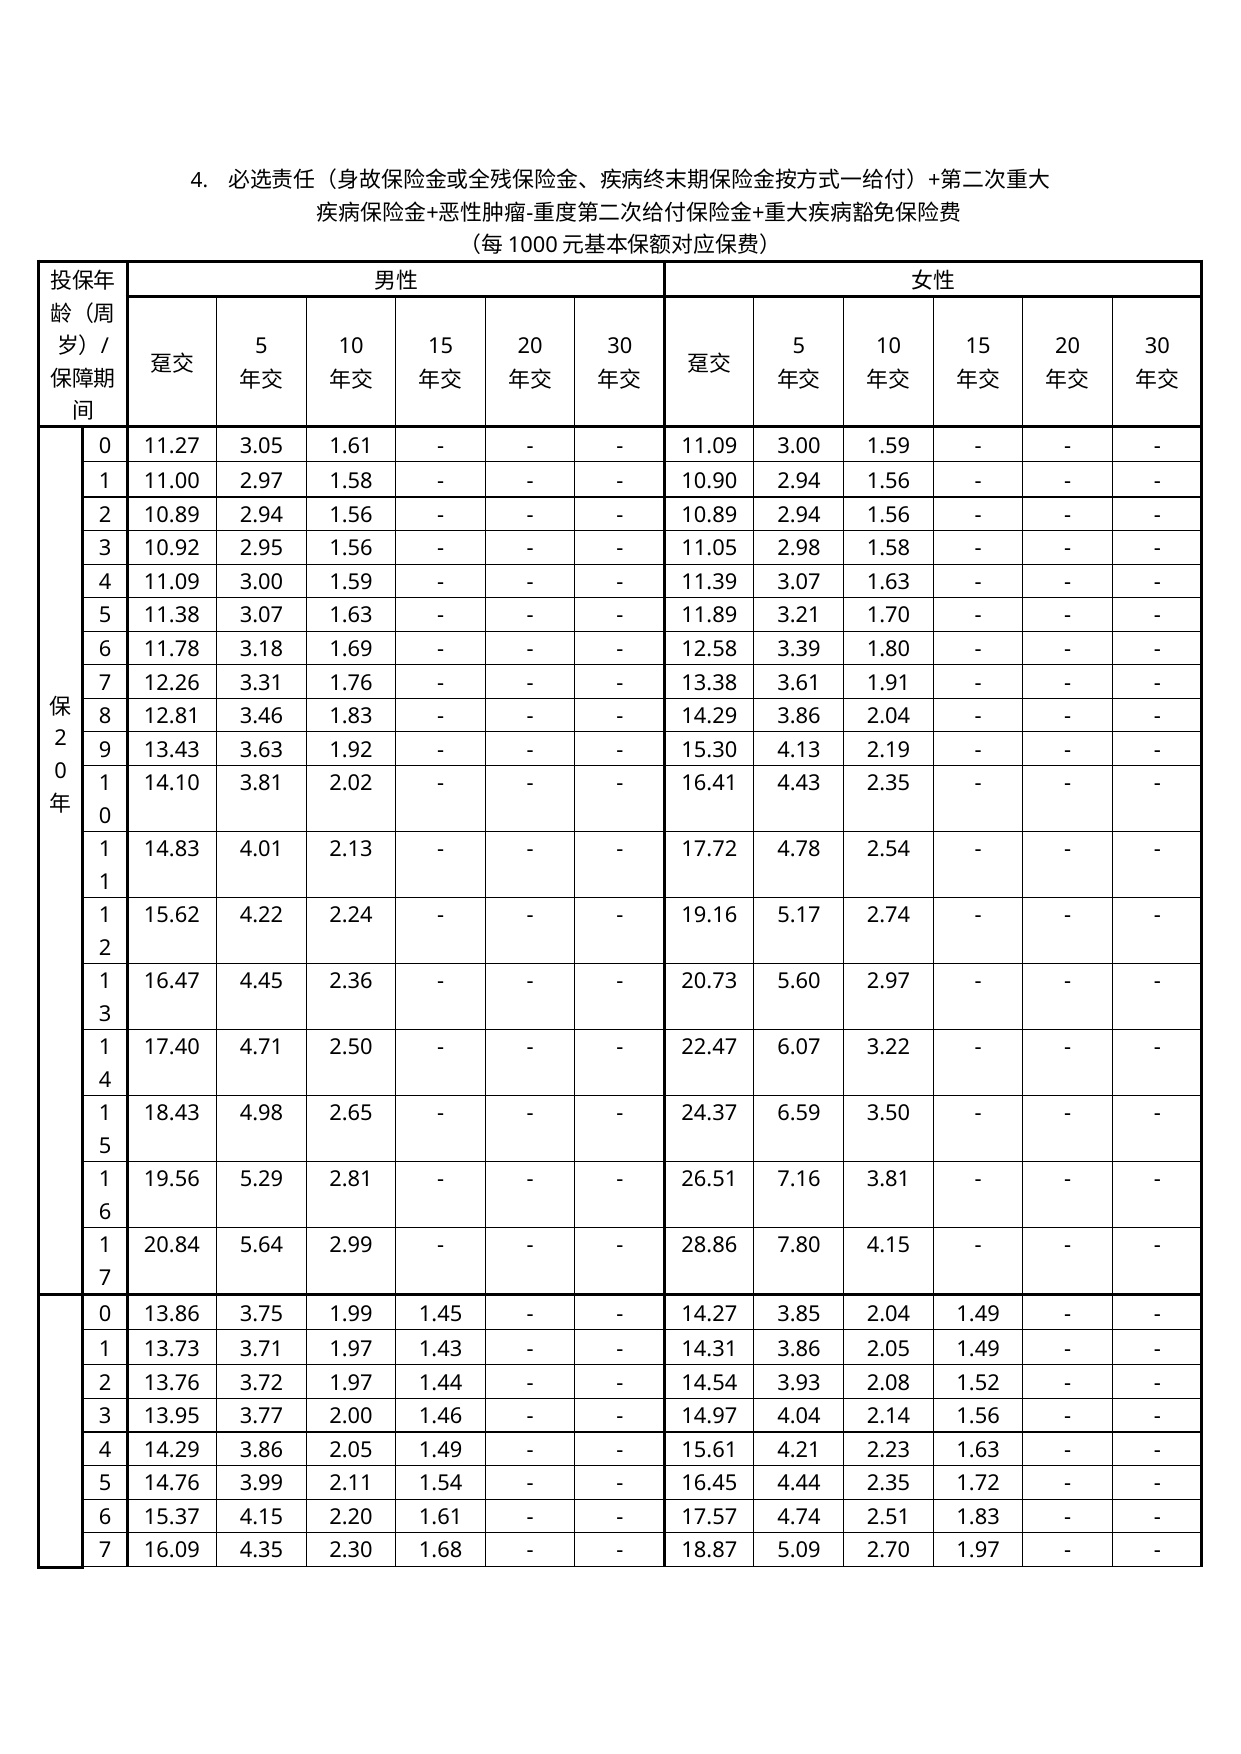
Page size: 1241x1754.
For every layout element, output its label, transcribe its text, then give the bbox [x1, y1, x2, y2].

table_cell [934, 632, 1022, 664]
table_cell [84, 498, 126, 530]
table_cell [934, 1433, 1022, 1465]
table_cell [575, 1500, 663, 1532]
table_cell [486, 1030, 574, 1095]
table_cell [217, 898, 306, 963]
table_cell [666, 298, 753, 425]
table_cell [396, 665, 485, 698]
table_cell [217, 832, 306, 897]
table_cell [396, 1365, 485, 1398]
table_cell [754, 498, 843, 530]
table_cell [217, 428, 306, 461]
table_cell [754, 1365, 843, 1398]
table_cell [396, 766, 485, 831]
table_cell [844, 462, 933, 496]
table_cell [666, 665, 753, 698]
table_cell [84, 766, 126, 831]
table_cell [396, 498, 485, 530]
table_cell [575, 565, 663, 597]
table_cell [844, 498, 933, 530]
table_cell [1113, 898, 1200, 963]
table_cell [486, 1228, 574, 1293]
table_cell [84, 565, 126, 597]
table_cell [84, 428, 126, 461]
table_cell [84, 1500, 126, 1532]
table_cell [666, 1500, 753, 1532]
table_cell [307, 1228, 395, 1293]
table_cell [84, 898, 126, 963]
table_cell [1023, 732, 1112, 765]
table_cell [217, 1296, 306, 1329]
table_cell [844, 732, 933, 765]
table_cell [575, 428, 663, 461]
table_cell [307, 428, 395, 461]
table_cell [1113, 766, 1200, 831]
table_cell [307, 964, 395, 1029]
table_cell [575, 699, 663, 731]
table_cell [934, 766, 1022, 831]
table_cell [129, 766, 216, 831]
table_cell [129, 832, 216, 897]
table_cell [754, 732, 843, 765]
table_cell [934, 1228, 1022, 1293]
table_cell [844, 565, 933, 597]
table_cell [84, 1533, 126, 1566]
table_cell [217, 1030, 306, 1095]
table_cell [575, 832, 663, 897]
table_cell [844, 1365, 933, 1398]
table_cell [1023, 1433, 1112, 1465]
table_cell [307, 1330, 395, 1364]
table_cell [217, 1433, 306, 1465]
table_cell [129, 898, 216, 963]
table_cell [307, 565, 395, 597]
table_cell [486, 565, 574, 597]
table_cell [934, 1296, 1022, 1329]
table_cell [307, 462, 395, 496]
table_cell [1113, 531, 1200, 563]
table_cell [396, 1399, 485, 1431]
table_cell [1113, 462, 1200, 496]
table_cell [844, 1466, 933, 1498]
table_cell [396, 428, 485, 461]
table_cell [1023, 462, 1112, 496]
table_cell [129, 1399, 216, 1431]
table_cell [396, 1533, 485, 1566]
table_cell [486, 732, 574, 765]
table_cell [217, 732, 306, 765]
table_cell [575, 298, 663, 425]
text （每1000元基本保额对应保费） [187, 227, 1053, 259]
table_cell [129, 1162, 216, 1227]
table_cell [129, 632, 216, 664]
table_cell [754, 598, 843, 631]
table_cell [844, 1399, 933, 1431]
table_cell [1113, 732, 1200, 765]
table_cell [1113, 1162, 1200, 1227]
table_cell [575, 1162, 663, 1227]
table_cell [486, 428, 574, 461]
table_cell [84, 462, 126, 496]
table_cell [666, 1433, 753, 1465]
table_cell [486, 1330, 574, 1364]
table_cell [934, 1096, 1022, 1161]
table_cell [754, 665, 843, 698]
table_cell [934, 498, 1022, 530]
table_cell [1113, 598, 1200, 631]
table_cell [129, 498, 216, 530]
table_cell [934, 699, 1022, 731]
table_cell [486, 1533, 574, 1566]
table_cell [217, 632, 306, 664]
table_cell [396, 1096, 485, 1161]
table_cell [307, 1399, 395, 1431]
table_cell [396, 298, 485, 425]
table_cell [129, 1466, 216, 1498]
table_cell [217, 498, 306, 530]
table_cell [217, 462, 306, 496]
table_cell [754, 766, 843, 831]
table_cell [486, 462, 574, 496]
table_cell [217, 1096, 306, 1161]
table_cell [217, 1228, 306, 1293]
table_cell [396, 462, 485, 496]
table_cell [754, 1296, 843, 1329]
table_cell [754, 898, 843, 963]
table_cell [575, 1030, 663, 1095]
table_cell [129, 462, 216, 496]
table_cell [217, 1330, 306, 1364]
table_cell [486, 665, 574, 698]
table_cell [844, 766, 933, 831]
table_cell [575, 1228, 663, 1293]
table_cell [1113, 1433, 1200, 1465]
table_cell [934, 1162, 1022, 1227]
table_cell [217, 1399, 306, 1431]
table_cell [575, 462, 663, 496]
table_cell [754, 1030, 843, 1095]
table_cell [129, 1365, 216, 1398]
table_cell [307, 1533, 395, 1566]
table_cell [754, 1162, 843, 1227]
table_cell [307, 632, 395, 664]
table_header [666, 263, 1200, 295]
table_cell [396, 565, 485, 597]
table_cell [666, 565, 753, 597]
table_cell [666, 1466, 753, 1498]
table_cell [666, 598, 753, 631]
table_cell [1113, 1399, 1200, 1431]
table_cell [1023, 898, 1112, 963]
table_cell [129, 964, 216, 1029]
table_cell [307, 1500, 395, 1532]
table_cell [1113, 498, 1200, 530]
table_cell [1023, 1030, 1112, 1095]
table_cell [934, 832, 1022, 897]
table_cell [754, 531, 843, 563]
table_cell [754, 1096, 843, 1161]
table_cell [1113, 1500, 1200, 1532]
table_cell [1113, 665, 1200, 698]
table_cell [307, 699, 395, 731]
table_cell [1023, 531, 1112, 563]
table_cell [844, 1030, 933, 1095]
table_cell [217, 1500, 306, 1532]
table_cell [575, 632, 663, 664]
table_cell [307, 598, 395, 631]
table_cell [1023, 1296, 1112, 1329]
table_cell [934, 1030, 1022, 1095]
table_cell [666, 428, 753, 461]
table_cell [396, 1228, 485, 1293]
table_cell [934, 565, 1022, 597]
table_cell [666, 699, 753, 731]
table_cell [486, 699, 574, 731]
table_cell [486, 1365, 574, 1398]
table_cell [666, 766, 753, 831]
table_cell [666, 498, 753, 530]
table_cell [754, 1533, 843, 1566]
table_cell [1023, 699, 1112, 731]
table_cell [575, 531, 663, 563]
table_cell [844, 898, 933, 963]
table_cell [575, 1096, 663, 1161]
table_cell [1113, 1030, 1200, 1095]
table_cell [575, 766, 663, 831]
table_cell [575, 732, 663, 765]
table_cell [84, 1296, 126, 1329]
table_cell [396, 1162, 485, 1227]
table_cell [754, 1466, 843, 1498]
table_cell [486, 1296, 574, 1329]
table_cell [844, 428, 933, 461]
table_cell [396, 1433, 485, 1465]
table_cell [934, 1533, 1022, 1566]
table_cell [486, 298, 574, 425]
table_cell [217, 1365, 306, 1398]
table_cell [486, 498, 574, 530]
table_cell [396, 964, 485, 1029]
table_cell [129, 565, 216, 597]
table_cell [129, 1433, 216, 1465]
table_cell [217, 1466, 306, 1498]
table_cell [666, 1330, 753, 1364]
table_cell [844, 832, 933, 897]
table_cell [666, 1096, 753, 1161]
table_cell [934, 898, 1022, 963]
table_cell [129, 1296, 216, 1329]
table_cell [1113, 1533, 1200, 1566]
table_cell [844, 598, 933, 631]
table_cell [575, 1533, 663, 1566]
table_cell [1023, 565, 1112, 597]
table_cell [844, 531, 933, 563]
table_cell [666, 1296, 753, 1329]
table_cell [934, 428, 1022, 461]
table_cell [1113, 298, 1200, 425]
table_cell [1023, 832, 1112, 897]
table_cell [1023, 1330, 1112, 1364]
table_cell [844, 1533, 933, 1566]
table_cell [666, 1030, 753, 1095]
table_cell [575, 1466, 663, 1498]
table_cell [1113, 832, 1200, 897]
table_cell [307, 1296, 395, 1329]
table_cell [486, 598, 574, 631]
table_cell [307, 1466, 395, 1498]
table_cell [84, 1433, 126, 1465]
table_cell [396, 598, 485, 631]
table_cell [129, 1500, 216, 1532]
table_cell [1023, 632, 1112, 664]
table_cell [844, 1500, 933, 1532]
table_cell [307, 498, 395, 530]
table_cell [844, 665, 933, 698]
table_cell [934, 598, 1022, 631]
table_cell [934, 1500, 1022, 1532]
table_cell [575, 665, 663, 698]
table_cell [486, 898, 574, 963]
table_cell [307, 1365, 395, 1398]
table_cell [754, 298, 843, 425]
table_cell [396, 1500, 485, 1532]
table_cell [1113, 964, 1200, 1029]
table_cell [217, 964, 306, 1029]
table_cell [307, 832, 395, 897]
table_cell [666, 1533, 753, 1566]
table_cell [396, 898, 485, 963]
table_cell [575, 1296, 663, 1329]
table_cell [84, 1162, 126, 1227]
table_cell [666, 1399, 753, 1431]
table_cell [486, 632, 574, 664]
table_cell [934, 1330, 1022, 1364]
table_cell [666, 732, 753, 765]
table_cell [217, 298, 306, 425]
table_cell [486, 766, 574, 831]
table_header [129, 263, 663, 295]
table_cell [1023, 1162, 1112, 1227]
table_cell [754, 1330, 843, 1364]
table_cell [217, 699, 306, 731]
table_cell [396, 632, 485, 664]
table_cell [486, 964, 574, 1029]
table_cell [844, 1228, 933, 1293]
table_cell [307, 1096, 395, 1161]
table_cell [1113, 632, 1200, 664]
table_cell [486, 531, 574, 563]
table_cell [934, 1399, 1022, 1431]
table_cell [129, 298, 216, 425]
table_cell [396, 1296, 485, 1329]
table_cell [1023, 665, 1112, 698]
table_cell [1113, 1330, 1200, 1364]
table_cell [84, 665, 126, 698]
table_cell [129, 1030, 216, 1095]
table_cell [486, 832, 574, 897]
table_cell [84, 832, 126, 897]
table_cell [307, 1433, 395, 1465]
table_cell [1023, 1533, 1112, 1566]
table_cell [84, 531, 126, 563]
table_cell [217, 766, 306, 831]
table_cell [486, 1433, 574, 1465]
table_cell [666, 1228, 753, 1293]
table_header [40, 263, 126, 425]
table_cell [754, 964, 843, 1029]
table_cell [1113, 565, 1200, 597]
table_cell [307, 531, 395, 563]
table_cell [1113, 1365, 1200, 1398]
list 必选责任（身故保险金或全残保险金、疾病终末期保险金按方式一给付）+第二次重大疾病保险金+恶性肿瘤-重度第二次给付保险金+重大疾病豁免保险费 [187, 162, 1053, 227]
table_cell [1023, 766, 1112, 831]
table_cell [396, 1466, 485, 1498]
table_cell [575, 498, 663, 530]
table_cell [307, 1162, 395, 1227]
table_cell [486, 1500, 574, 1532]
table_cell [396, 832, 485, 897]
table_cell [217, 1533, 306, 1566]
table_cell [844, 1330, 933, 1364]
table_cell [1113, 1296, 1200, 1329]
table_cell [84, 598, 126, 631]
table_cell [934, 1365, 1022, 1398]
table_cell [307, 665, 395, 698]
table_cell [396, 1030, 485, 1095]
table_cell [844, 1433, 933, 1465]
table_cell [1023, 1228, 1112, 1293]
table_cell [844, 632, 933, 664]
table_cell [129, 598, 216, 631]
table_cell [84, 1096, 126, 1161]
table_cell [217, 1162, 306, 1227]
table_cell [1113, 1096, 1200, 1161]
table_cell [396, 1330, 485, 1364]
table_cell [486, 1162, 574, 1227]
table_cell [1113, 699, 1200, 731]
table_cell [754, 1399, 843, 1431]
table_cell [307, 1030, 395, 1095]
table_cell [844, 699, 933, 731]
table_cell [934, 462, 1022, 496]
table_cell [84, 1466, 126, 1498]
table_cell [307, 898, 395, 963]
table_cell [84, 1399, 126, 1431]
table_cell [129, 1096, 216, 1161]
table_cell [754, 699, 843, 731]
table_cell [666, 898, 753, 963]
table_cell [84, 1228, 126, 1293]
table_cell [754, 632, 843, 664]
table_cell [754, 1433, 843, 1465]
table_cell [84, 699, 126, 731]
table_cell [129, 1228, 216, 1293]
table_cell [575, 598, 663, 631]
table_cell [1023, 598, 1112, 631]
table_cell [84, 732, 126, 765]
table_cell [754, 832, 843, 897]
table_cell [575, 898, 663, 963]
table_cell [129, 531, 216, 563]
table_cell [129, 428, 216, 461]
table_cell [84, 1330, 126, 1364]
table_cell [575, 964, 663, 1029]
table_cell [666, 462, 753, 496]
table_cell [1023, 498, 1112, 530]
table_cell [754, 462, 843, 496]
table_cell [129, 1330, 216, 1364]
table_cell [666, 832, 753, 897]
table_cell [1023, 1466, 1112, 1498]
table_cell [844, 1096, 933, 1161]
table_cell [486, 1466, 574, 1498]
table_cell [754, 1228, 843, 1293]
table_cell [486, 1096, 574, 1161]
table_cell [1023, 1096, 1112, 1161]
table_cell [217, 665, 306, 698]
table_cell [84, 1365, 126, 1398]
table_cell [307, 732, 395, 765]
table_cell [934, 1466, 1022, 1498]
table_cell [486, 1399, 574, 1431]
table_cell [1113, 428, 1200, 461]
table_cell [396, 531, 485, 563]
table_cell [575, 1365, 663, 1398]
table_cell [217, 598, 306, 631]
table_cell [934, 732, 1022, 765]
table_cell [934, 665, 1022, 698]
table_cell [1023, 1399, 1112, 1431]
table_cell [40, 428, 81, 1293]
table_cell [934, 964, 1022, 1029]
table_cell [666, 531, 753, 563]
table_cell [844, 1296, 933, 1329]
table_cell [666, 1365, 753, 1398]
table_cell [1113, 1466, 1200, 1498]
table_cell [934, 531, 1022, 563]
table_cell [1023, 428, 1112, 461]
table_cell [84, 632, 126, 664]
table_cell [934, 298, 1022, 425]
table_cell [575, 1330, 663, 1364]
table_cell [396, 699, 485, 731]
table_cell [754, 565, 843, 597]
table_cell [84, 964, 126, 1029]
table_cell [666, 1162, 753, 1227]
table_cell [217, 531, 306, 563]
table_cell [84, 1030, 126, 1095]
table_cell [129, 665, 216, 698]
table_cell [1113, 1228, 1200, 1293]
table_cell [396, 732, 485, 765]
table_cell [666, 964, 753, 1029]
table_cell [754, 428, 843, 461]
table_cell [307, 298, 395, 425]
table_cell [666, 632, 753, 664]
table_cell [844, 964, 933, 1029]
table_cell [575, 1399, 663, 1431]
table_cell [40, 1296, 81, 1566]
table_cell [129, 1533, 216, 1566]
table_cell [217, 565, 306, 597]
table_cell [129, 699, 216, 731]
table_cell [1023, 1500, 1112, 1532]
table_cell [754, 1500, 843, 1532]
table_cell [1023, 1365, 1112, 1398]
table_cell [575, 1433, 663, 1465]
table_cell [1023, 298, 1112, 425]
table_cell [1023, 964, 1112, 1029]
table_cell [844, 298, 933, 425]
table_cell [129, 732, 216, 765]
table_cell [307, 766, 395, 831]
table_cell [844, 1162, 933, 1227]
